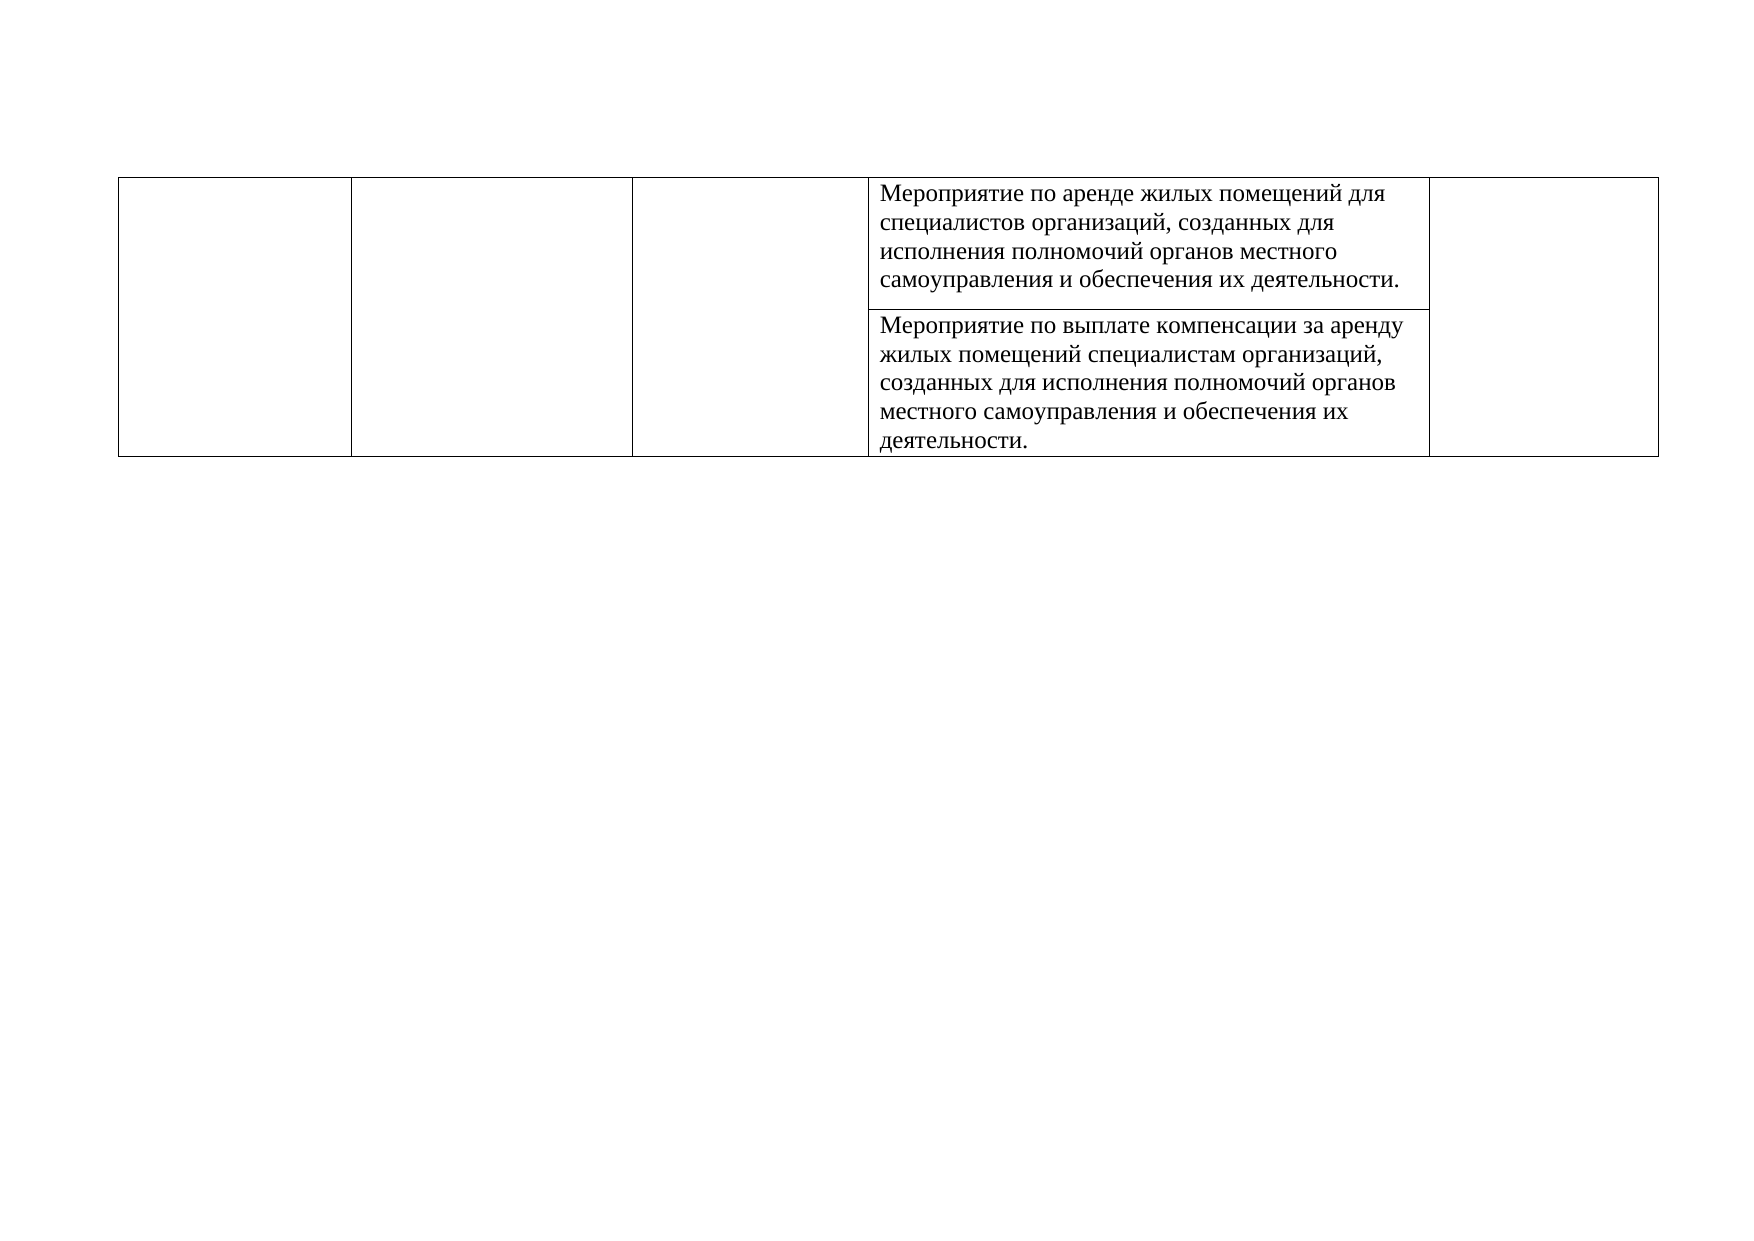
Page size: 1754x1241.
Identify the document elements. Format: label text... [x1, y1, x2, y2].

table_cell Мероприятие по аренде жилых помещений для специалистов организаций, созданных для исполнения полномочий органов местного самоуправления и обеспечения их деятельности. [869, 178, 1429, 309]
table_cell Мероприятие по выплате компенсации за аренду жилых помещений специалистам организаций, созданных для исполнения полномочий органов местного самоуправления и обеспечения их деятельности. [869, 310, 1429, 456]
